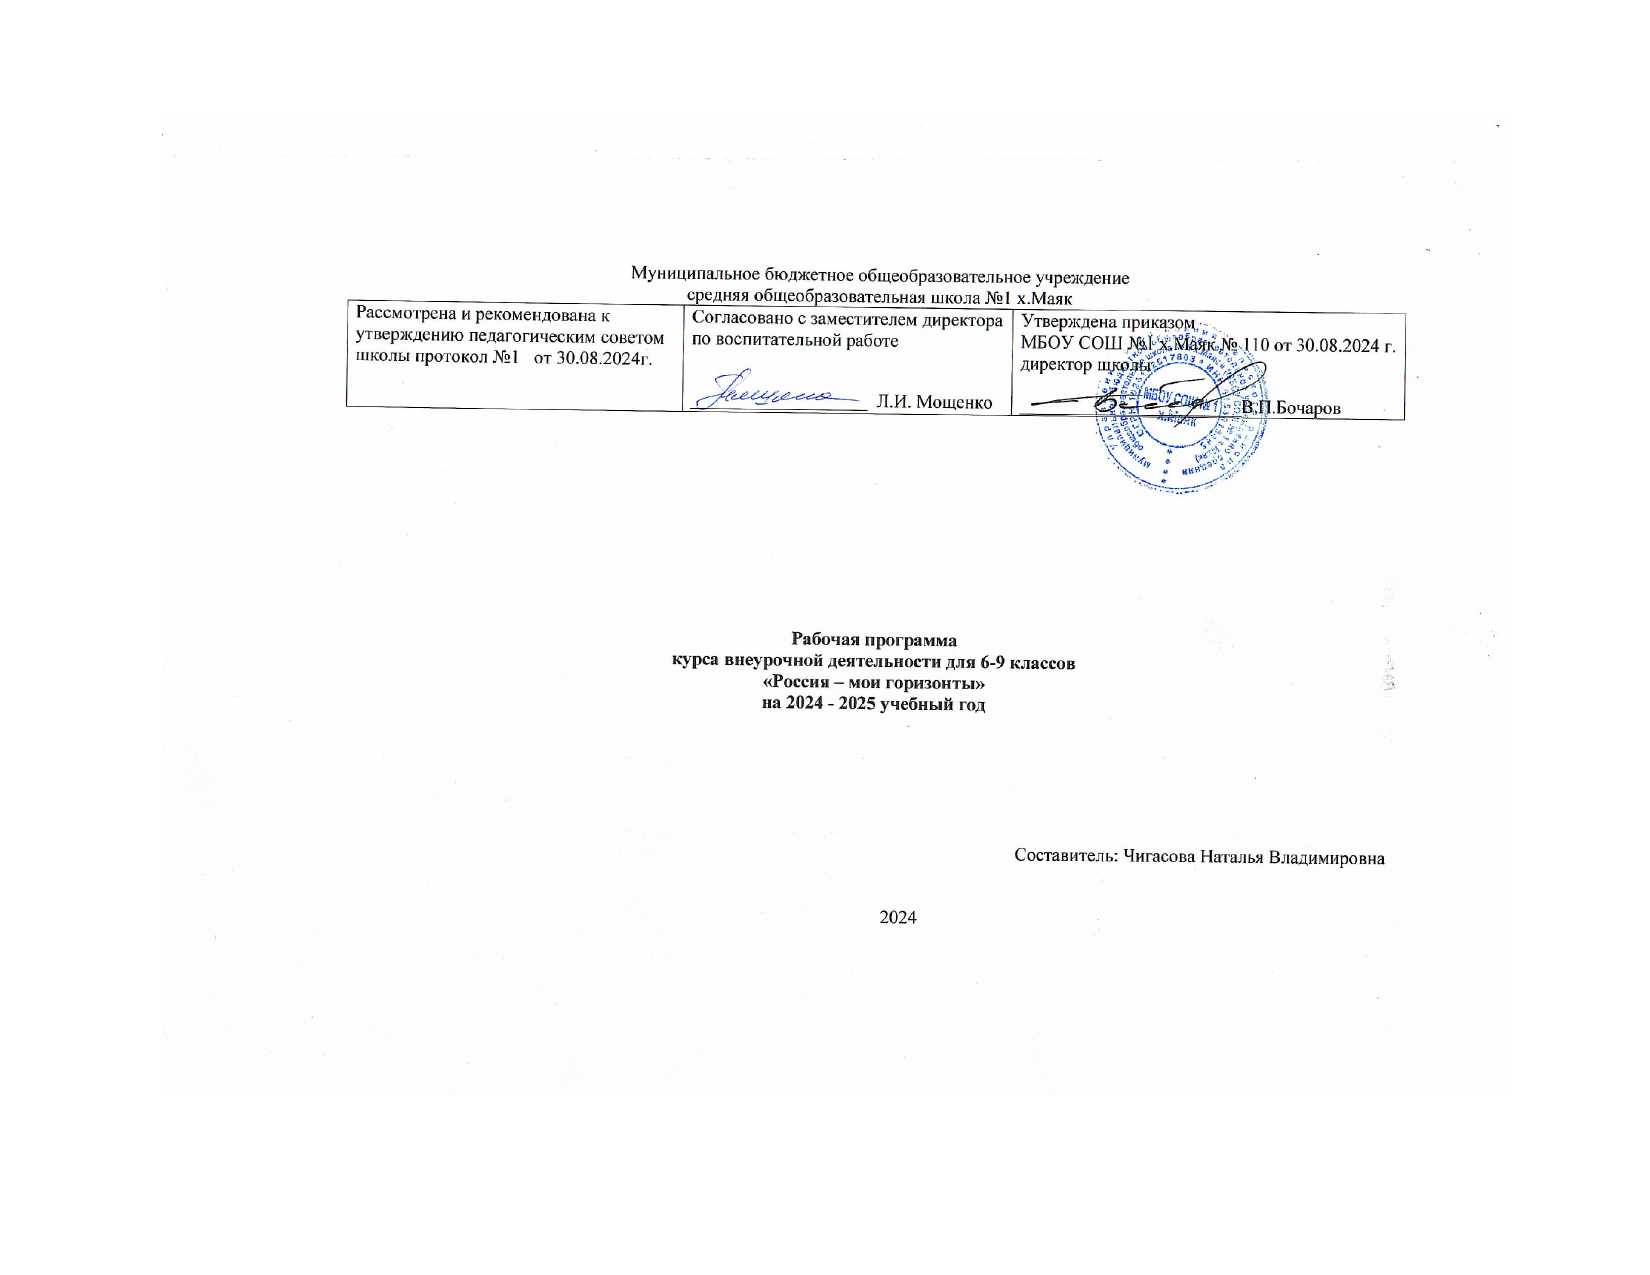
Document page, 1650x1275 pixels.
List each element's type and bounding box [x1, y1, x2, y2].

picture [162, 118, 1509, 1096]
